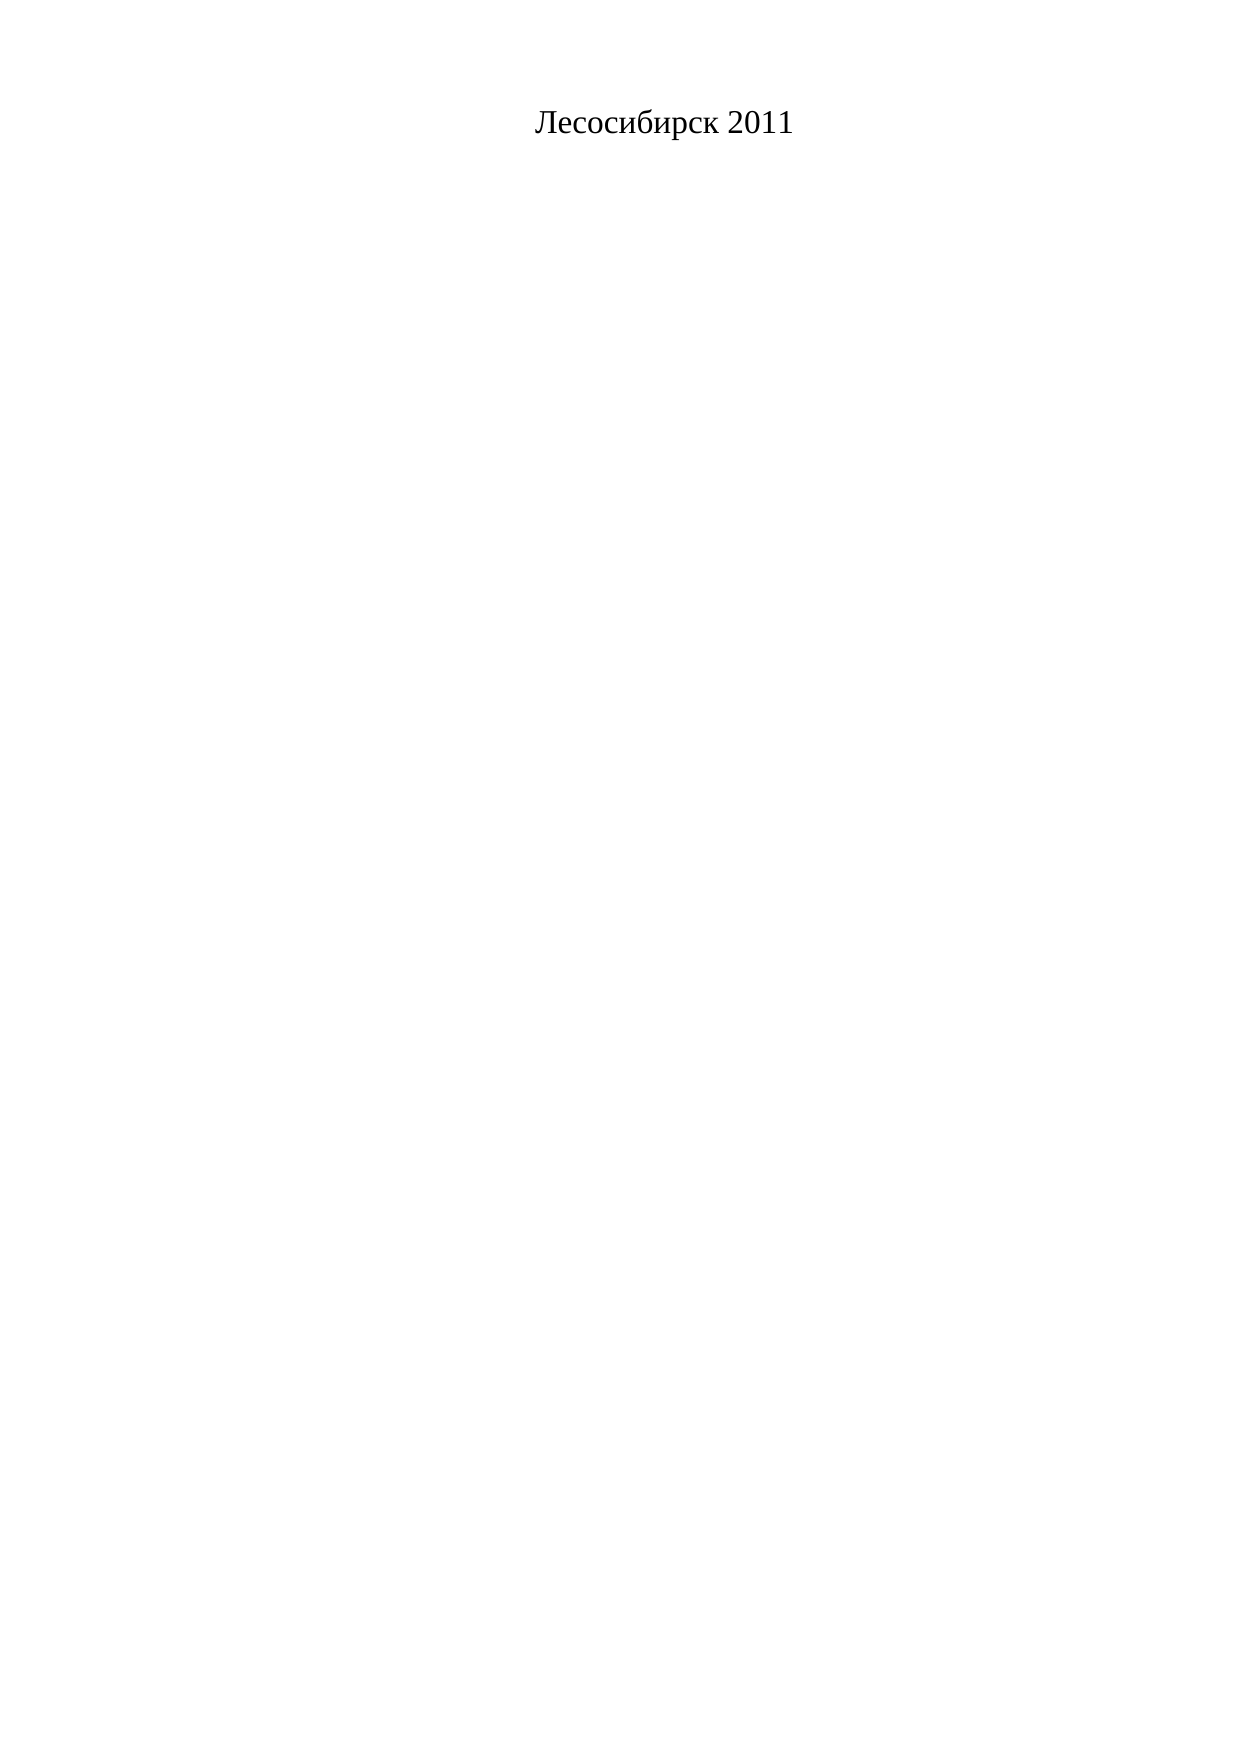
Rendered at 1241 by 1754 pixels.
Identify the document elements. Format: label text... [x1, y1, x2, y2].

text Лесосибирск 2011 [148, 103, 1181, 141]
